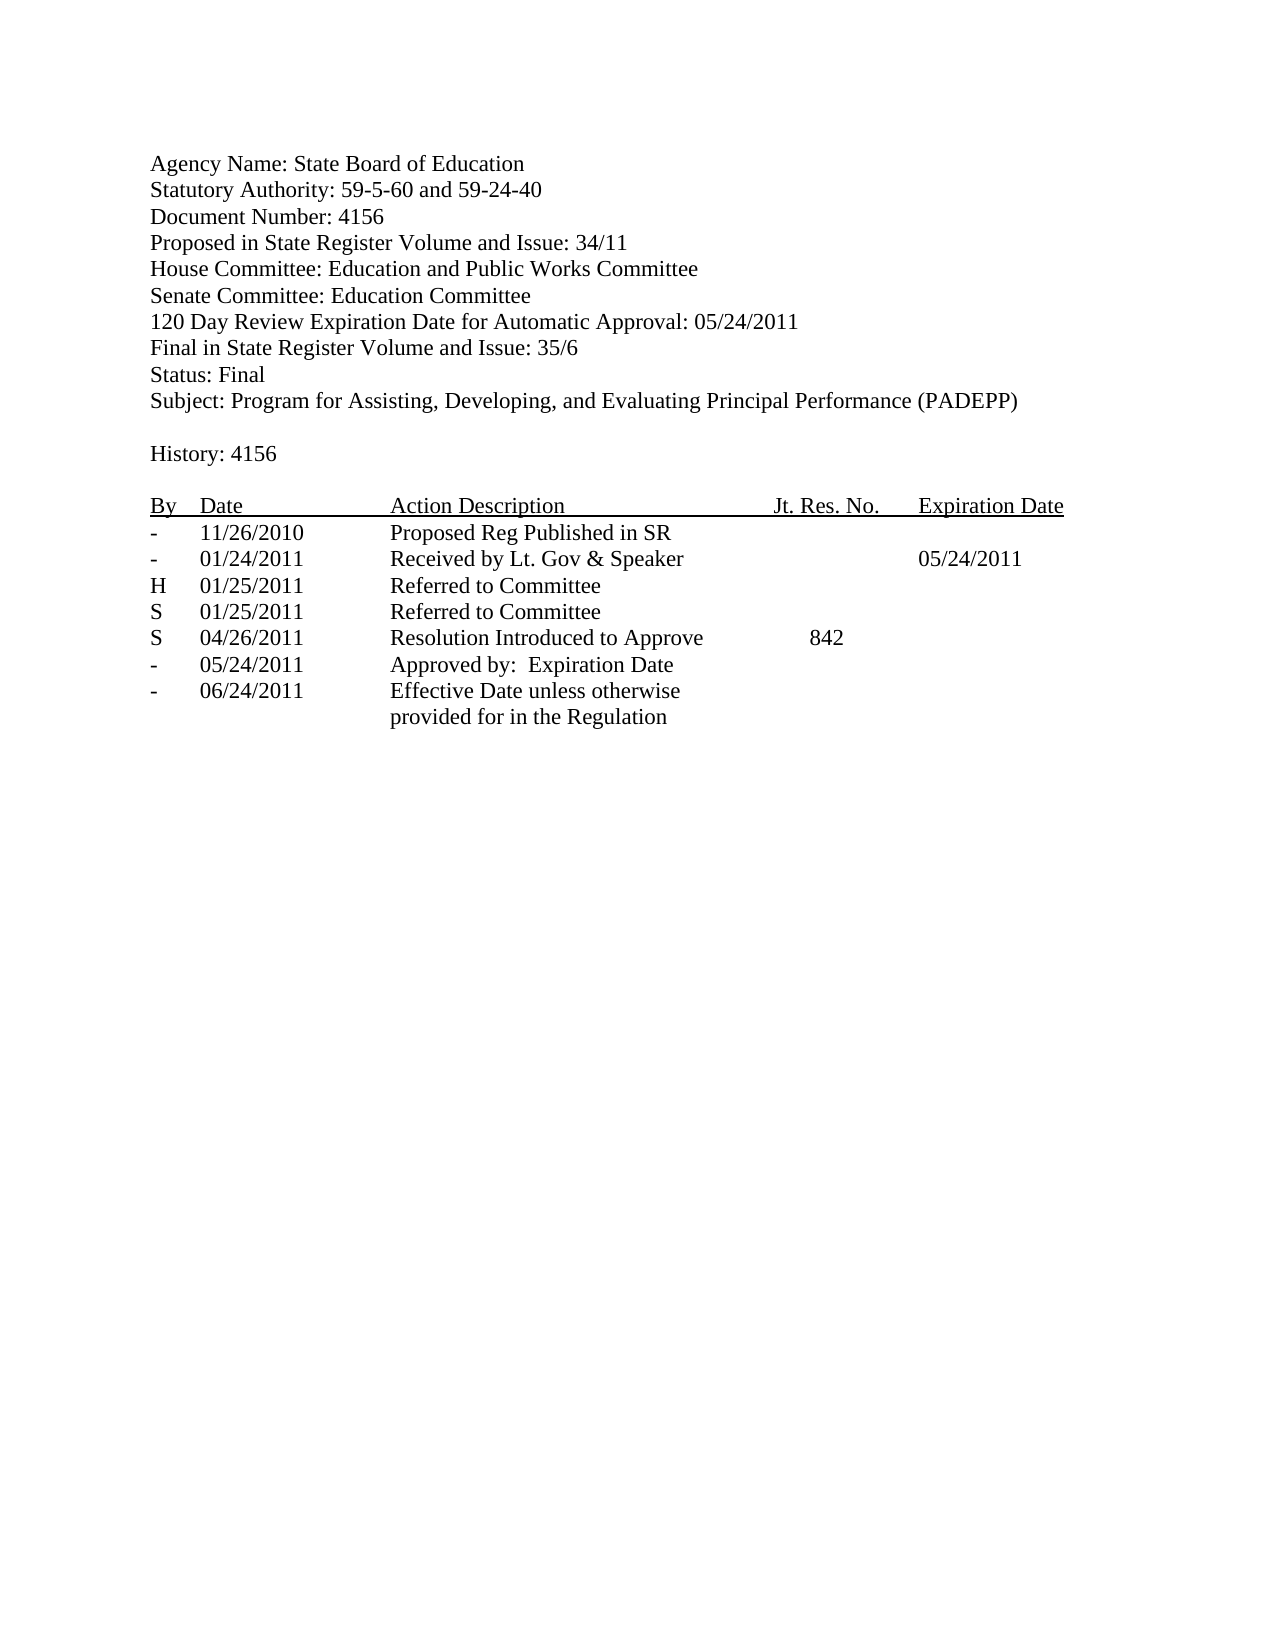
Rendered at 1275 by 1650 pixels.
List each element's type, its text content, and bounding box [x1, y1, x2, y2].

text - 05/24/2011 Approved by: Expiration Date [150, 651, 1125, 677]
text By Date Action Description Jt. Res. No. Expiration Date [150, 493, 1125, 519]
text S 04/26/2011 Resolution Introduced to Approve 842 [150, 624, 1125, 651]
text - 01/24/2011 Received by Lt. Gov & Speaker 05/24/2011 [150, 545, 1125, 572]
text provided for in the Regulation [150, 703, 1125, 730]
text Subject: Program for Assisting, Developing, and Evaluating Principal Performance (PADEPP) [150, 387, 1125, 413]
text Document Number: 4156 [150, 203, 1125, 229]
text - 11/26/2010 Proposed Reg Published in SR [150, 519, 1125, 545]
text H 01/25/2011 Referred to Committee [150, 572, 1125, 598]
text History: 4156 [150, 440, 1125, 466]
text - 06/24/2011 Effective Date unless otherwise [150, 677, 1125, 703]
text Proposed in State Register Volume and Issue: 34/11 [150, 229, 1125, 255]
text Agency Name: State Board of Education [150, 150, 1125, 176]
text Statutory Authority: 59-5-60 and 59-24-40 [150, 176, 1125, 203]
text Senate Committee: Education Committee [150, 282, 1125, 308]
text S 01/25/2011 Referred to Committee [150, 598, 1125, 624]
text House Committee: Education and Public Works Committee [150, 255, 1125, 282]
text Status: Final [150, 361, 1125, 387]
text 120 Day Review Expiration Date for Automatic Approval: 05/24/2011 [150, 308, 1125, 334]
text Final in State Register Volume and Issue: 35/6 [150, 334, 1125, 361]
